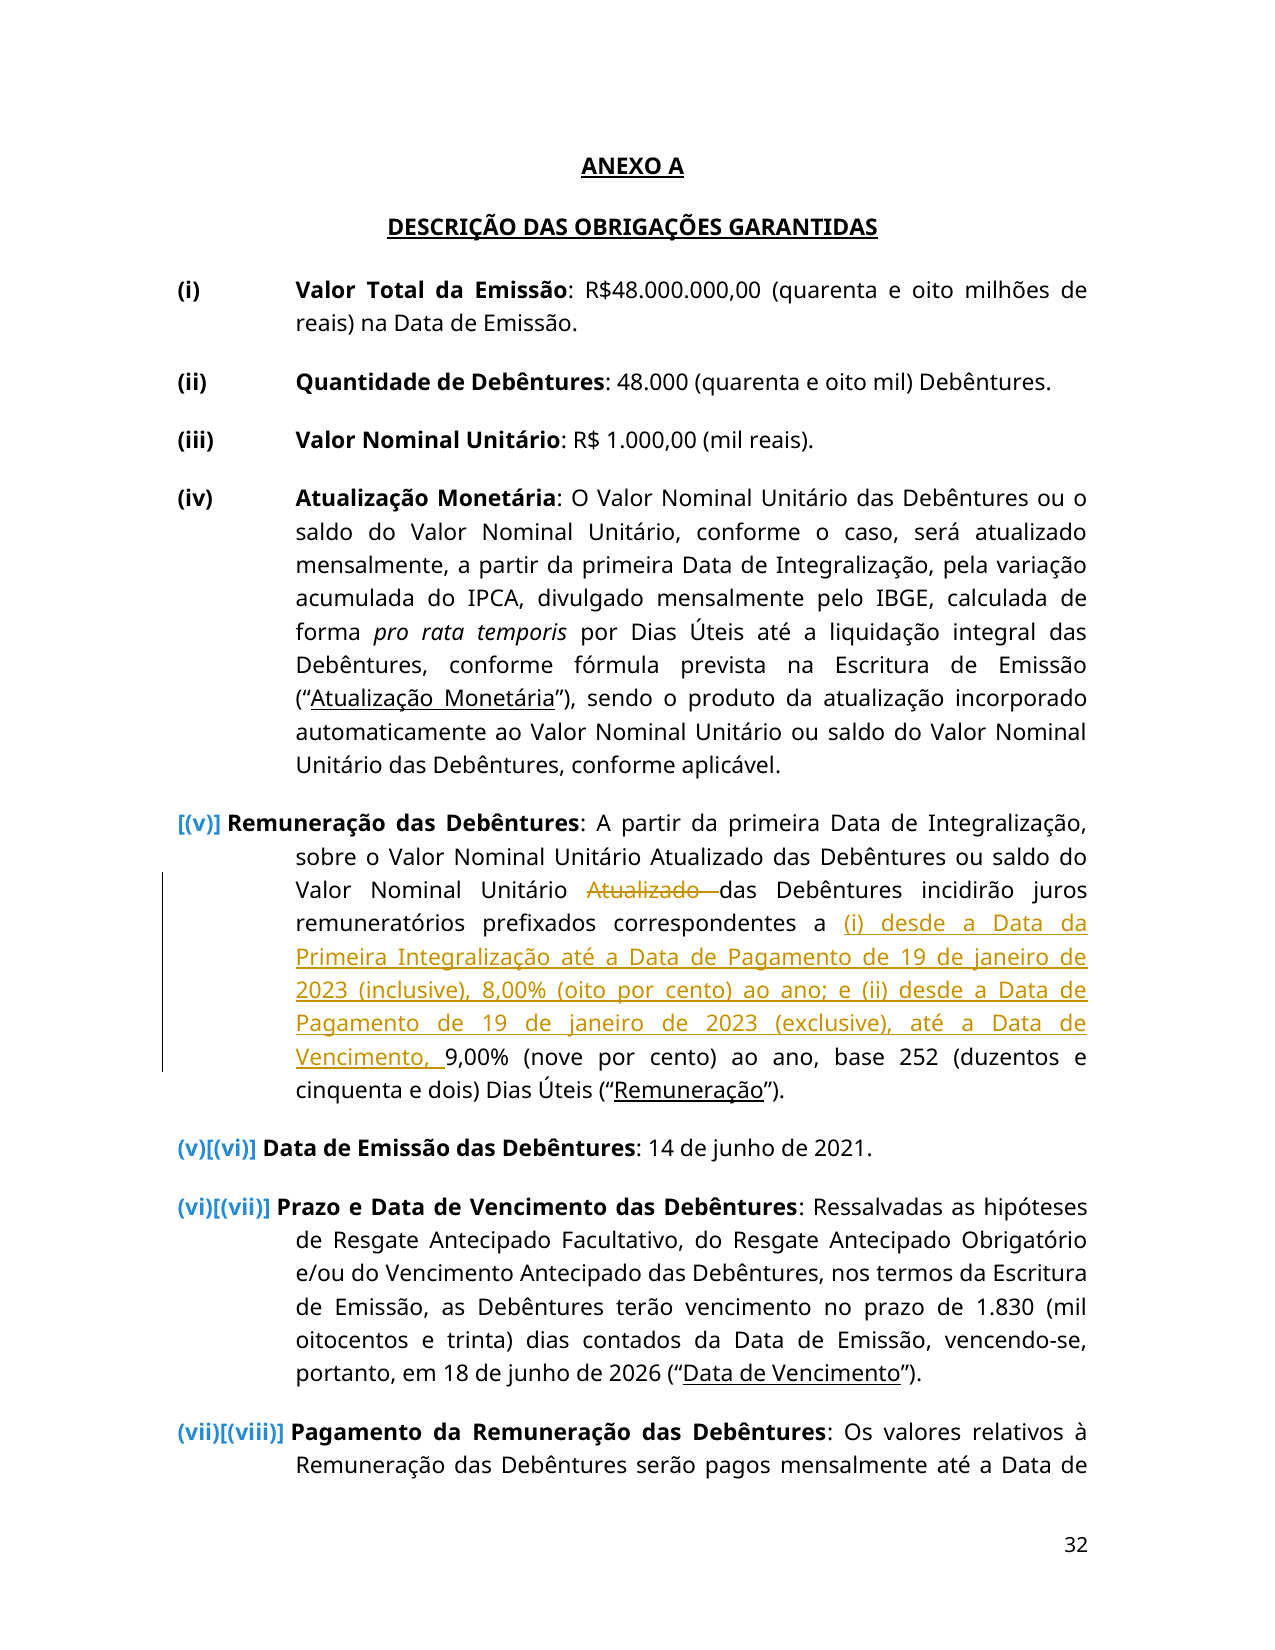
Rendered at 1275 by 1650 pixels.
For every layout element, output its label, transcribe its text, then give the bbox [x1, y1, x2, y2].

list Remuneração das Debêntures: A partir da primeira Data de Integralização, sobre o Valor Nominal Unitário Atualizado das Debêntures ou saldo do Valor Nominal Unitário das Debêntures incidirão juros remuneratórios prefixados correspondentes a 9,00% (nove por cento) ao ano, base 252 (duzentos e cinquenta e dois) Dias Úteis (“Remuneração”). [177, 805, 1088, 1105]
list Quantidade de Debêntures: 48.000 (quarenta e oito mil) Debêntures. [177, 363, 1088, 397]
list Prazo e Data de Vencimento das Debêntures: Ressalvadas as hipóteses de Resgate Antecipado Facultativo, do Resgate Antecipado Obrigatório e/ou do Vencimento Antecipado das Debêntures, nos termos da Escritura de Emissão, as Debêntures terão vencimento no prazo de 1.830 (mil oitocentos e trinta) dias contados da Data de Emissão, vencendo-se, portanto, em 18 de junho de 2026 (“Data de Vencimento”). [177, 1188, 1088, 1388]
list Valor Nominal Unitário: R$ 1.000,00 (mil reais). [177, 422, 1088, 455]
text DESCRIÇÃO DAS OBRIGAÇÕES GARANTIDAS [177, 211, 1088, 242]
list Valor Total da Emissão: R$48.000.000,00 (quarenta e oito milhões de reais) na Data de Emissão. [177, 272, 1088, 338]
text ANEXO A [177, 150, 1088, 181]
list Atualização Monetária: O Valor Nominal Unitário das Debêntures ou o saldo do Valor Nominal Unitário, conforme o caso, será atualizado mensalmente, a partir da primeira Data de Integralização, pela variação acumulada do IPCA, divulgado mensalmente pelo IBGE, calculada de forma pro rata temporis por Dias Úteis até a liquidação integral das Debêntures, conforme fórmula prevista na Escritura de Emissão (“Atualização Monetária”), sendo o produto da atualização incorporado automaticamente ao Valor Nominal Unitário ou saldo do Valor Nominal Unitário das Debêntures, conforme aplicável. [177, 480, 1088, 780]
list Data de Emissão das Debêntures: 14 de junho de 2021. [177, 1130, 1088, 1163]
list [177, 1413, 1088, 1480]
